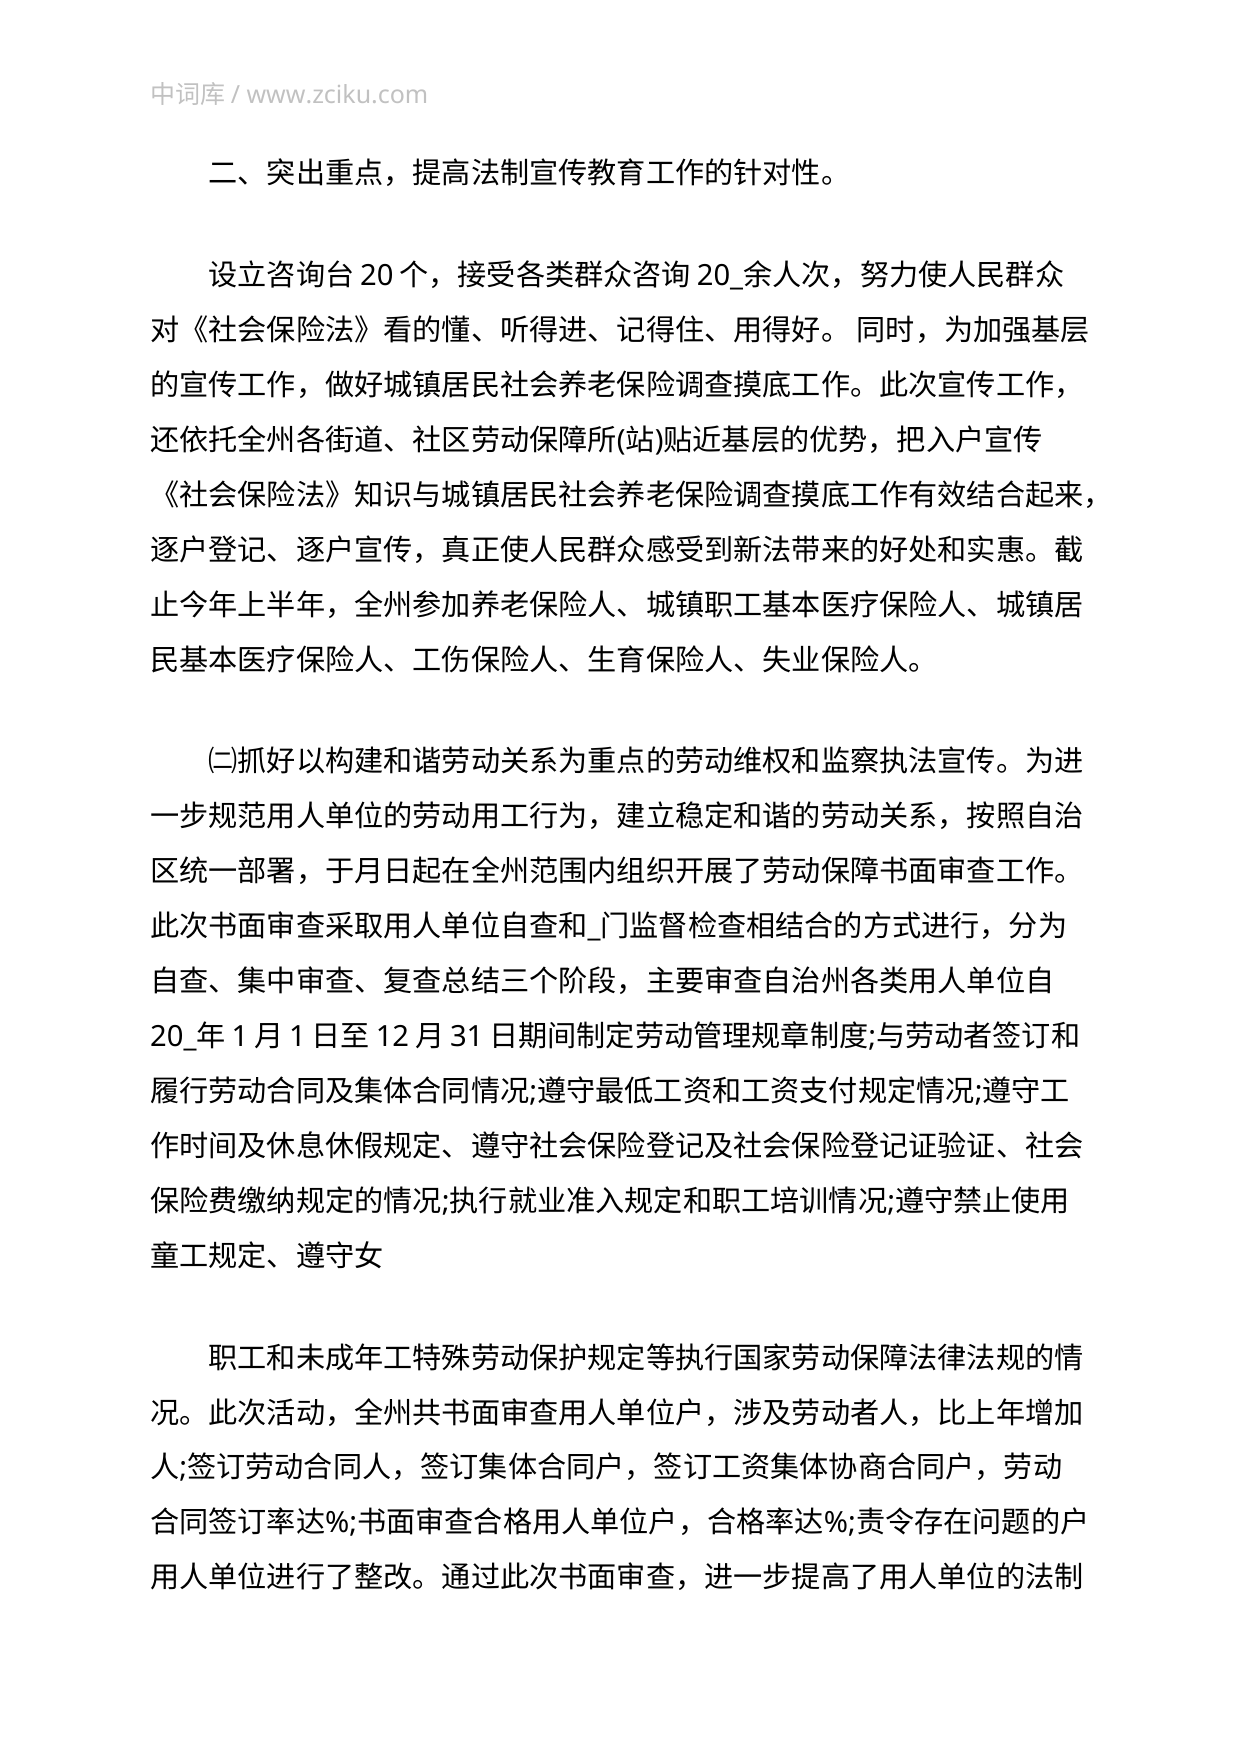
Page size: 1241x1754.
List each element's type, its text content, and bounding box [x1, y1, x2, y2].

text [150, 1334, 1090, 1596]
text 设立咨询台20个，接受各类群众咨询20_余人次，努力使人民群众对《社会保险法》看的懂、听得进、记得住、用得好。 同时，为加强基层的宣传工作，做好城镇居民社会养老保险调查摸底工作。此次宣传工作，还依托全州各街道、社区劳动保障所(站)贴近基层的优势，把入户宣传《社会保险法》知识与城镇居民社会养老保险调查摸底工作有效结合起来，逐户登记、逐户宣传，真正使人民群众感受到新法带来的好处和实惠。截止今年上半年，全州参加养老保险人、城镇职工基本医疗保险人、城镇居民基本医疗保险人、工伤保险人、生育保险人、失业保险人。 [150, 252, 1090, 678]
text 二、突出重点，提高法制宣传教育工作的针对性。 [150, 150, 1090, 192]
text ㈡抓好以构建和谐劳动关系为重点的劳动维权和监察执法宣传。为进一步规范用人单位的劳动用工行为，建立稳定和谐的劳动关系，按照自治区统一部署，于月日起在全州范围内组织开展了劳动保障书面审查工作。此次书面审查采取用人单位自查和_门监督检查相结合的方式进行，分为自查、集中审查、复查总结三个阶段，主要审查自治州各类用人单位自20_年1月1日至12月31日期间制定劳动管理规章制度;与劳动者签订和履行劳动合同及集体合同情况;遵守最低工资和工资支付规定情况;遵守工作时间及休息休假规定、遵守社会保险登记及社会保险登记证验证、社会保险费缴纳规定的情况;执行就业准入规定和职工培训情况;遵守禁止使用童工规定、遵守女 [150, 738, 1090, 1275]
